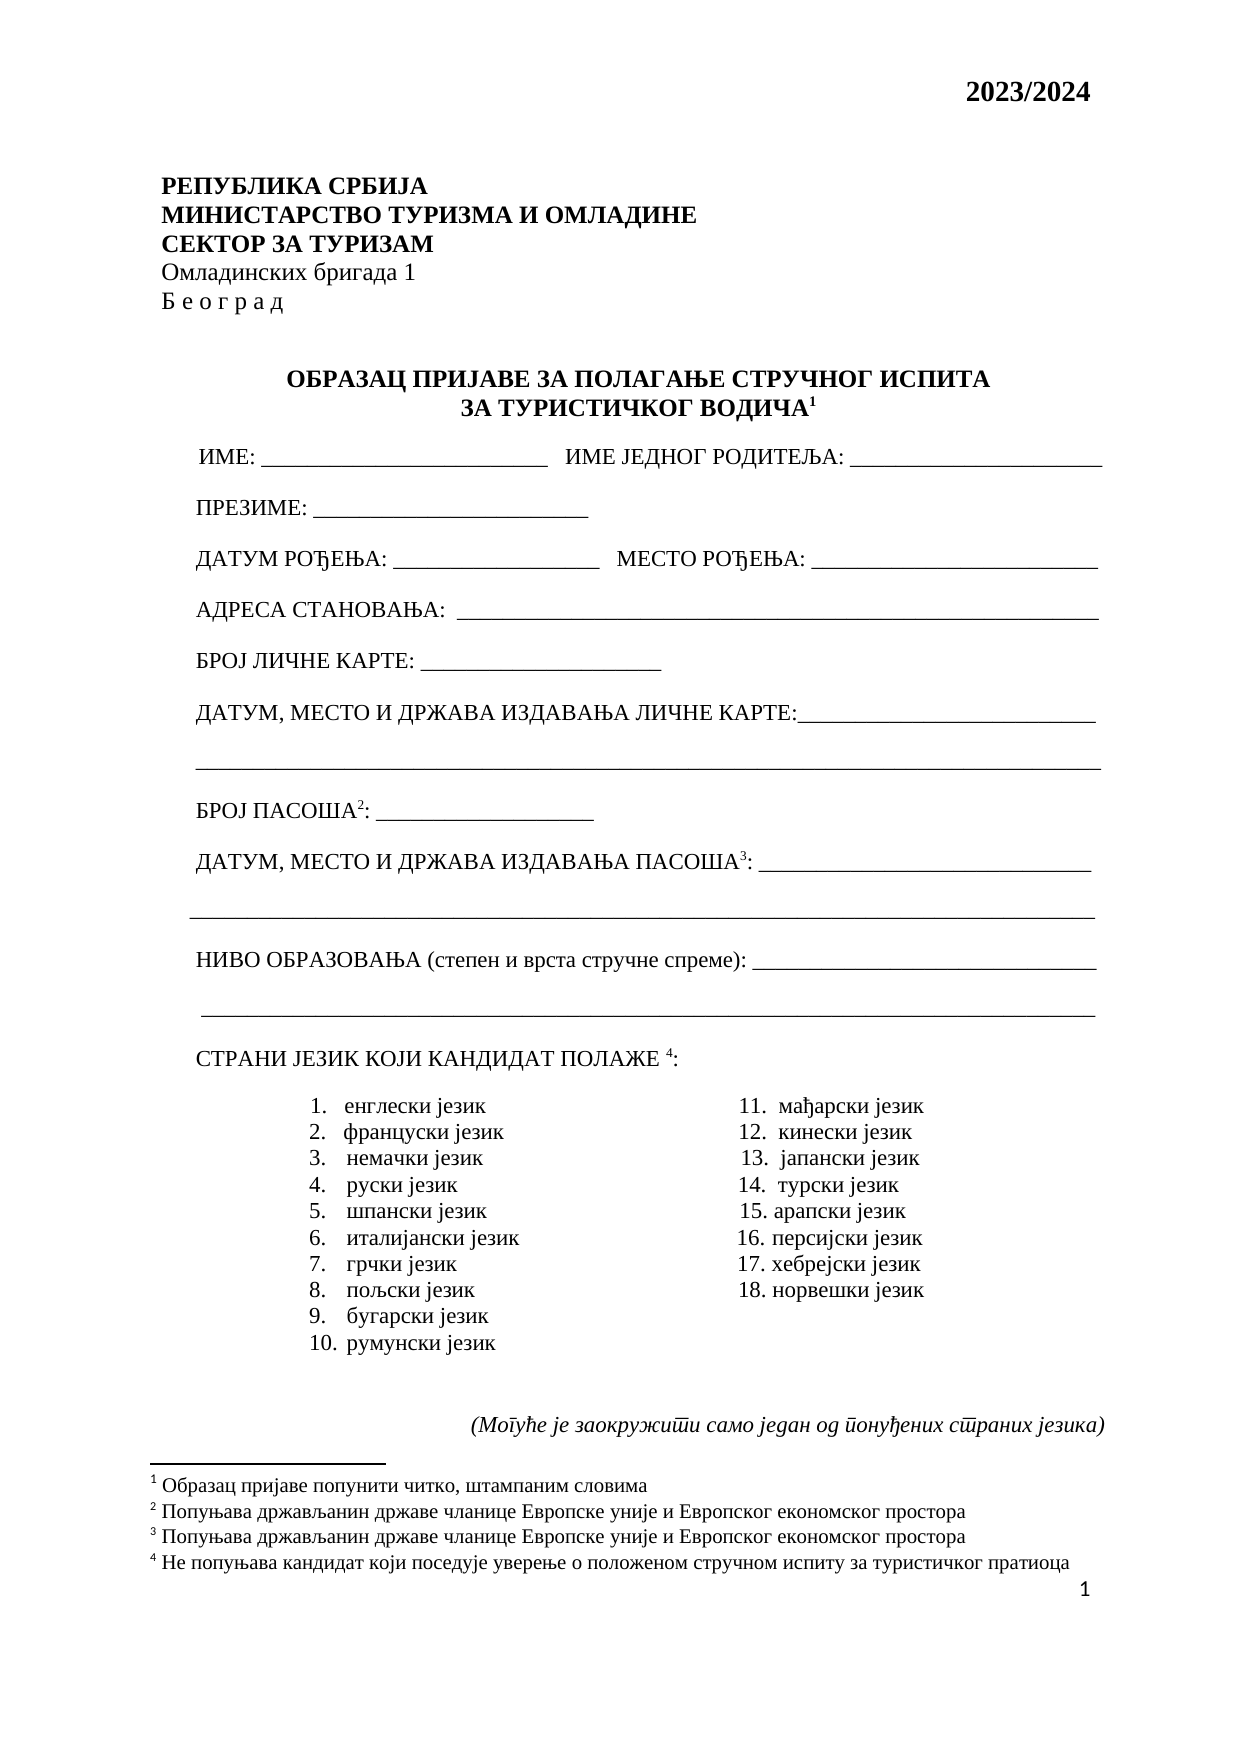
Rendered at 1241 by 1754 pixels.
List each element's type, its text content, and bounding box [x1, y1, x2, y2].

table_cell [150, 229, 1127, 1438]
table_cell МИНИСТАРСТВО ТУРИЗМА И ОМЛАДИНЕ [150, 200, 1127, 229]
table_header РЕПУБЛИКА СРБИЈА [150, 171, 1127, 200]
